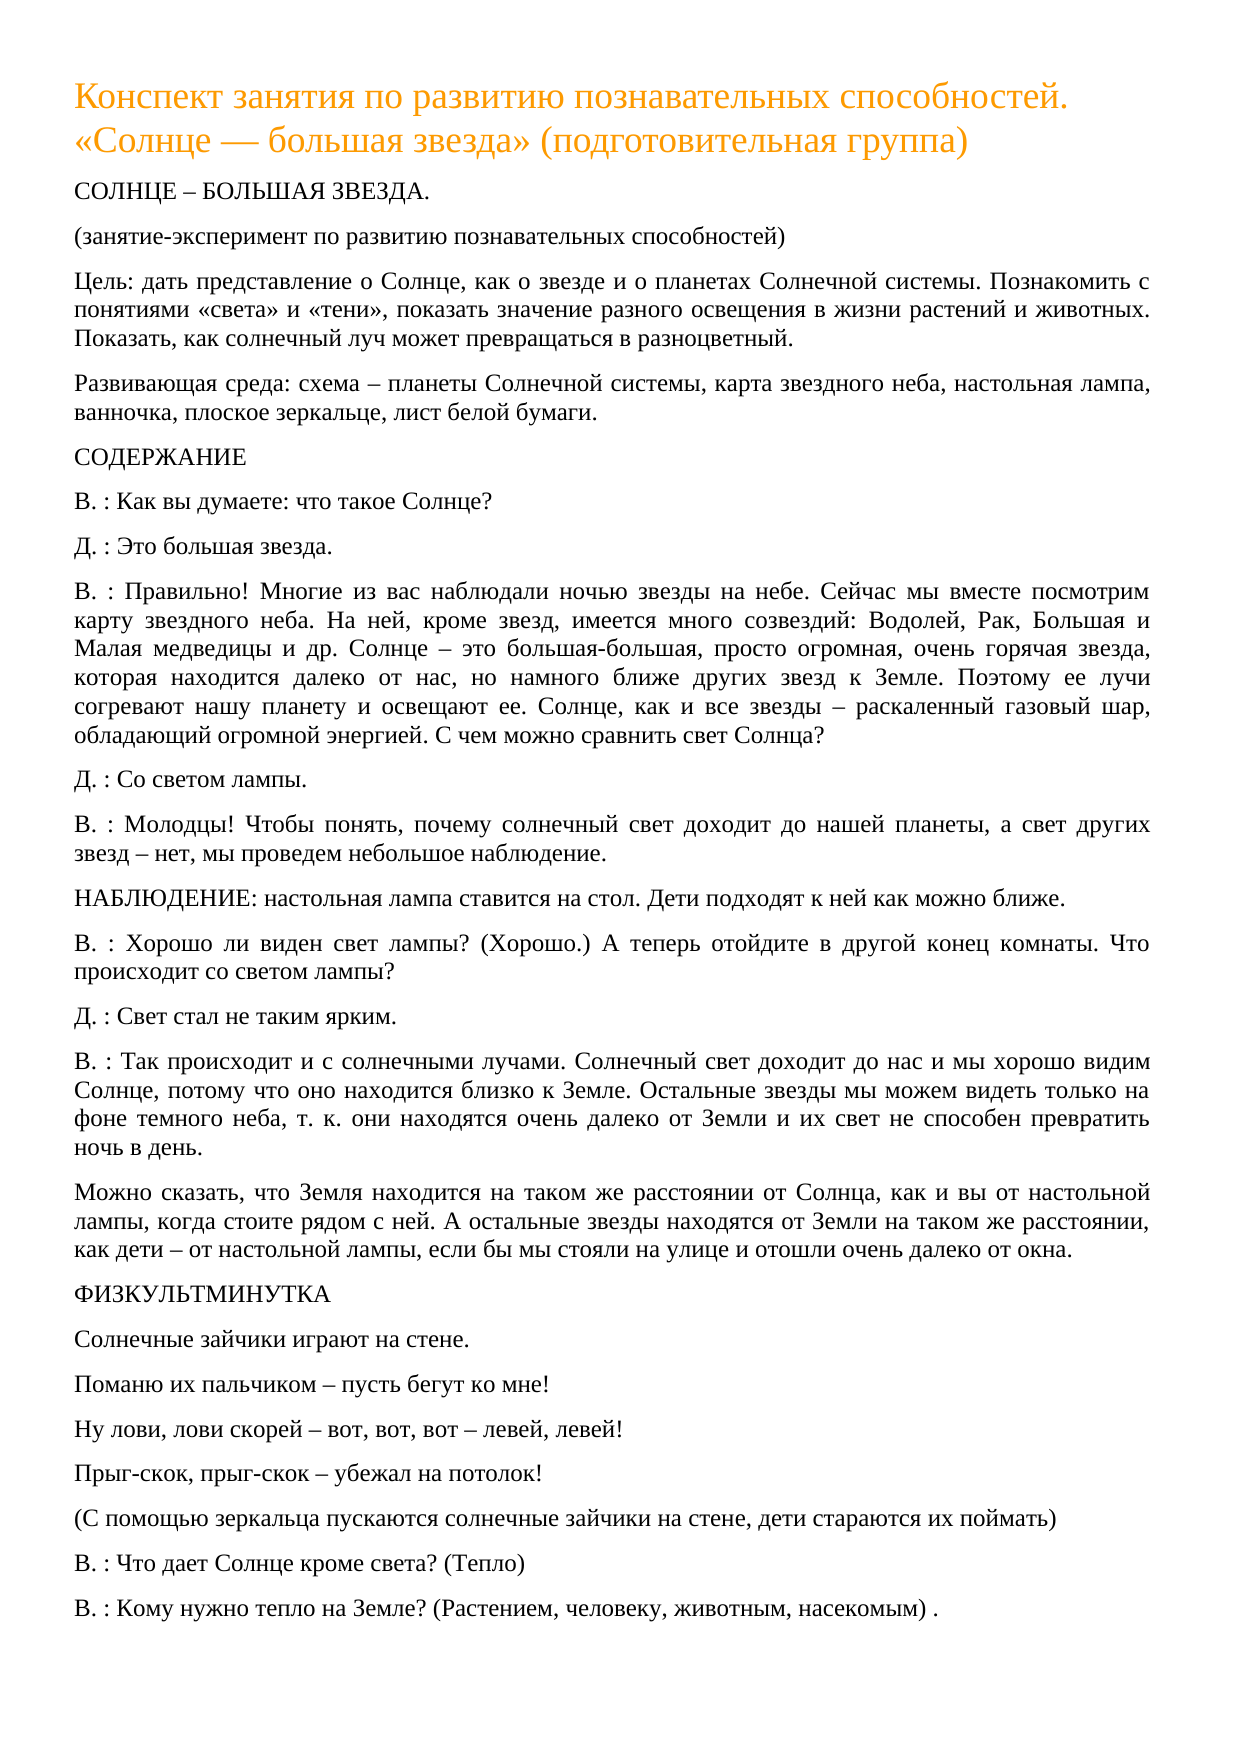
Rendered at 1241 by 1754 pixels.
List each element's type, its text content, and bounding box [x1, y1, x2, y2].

text В. : Кому нужно тепло на Земле? (Растением, человеку, животным, насекомым) . [74, 1593, 1152, 1622]
text СОДЕРЖАНИЕ [74, 442, 1152, 470]
text Можно сказать, что Земля находится на таком же расстоянии от Солнца, как и вы от настольной лампы, когда стоите рядом с ней. А остальные звезды находятся от Земли на таком же расстоянии, как дети – от настольной лампы, если бы мы стояли на улице и отошли очень далеко от окна. [74, 1177, 1152, 1263]
text НАБЛЮДЕНИЕ: настольная лампа ставится на стол. Дети подходят к ней как можно ближе. [74, 883, 1152, 912]
text В. : Хорошо ли виден свет лампы? (Хорошо.) А теперь отойдите в другой конец комнаты. Что происходит со светом лампы? [74, 928, 1152, 985]
text Развивающая среда: схема – планеты Солнечной системы, карта звездного неба, настольная лампа, ванночка, плоское зеркальце, лист белой бумаги. [74, 368, 1152, 426]
text ФИЗКУЛЬТМИНУТКА [74, 1279, 1152, 1308]
text Конспект занятия по развитию познавательных способностей. «Солнце — большая звезда» (подготовительная группа) [74, 74, 1152, 160]
text Д. : Свет стал не таким ярким. [74, 1001, 1152, 1030]
text Д. : Со светом лампы. [74, 764, 1152, 793]
text Поманю их пальчиком – пусть бегут ко мне! [74, 1369, 1152, 1398]
text (занятие-эксперимент по развитию познавательных способностей) [74, 221, 1152, 250]
text В. : Как вы думаете: что такое Солнце? [74, 486, 1152, 515]
text Солнечные зайчики играют на стене. [74, 1324, 1152, 1353]
text Прыг-скок, прыг-скок – убежал на потолок! [74, 1458, 1152, 1487]
text Д. : Это большая звезда. [74, 531, 1152, 560]
text (С помощью зеркальца пускаются солнечные зайчики на стене, дети стараются их поймать) [74, 1503, 1152, 1532]
text В. : Так происходит и с солнечными лучами. Солнечный свет доходит до нас и мы хорошо видим Солнце, потому что оно находится близко к Земле. Остальные звезды мы можем видеть только на фоне темного неба, т. к. они находятся очень далеко от Земли и их свет не способен превратить ночь в день. [74, 1046, 1152, 1161]
text В. : Правильно! Многие из вас наблюдали ночью звезды на небе. Сейчас мы вместе посмотрим карту звездного неба. На ней, кроме звезд, имеется много созвездий: Водолей, Рак, Большая и Малая медведицы и др. Солнце – это большая-большая, просто огромная, очень горячая звезда, которая находится далеко от нас, но намного ближе других звезд к Земле. Поэтому ее лучи согревают нашу планету и освещают ее. Солнце, как и все звезды – раскаленный газовый шар, обладающий огромной энергией. С чем можно сравнить свет Солнца? [74, 576, 1152, 748]
text В. : Молодцы! Чтобы понять, почему солнечный свет доходит до нашей планеты, а свет других звезд – нет, мы проведем небольшое наблюдение. [74, 809, 1152, 867]
text В. : Что дает Солнце кроме света? (Тепло) [74, 1548, 1152, 1577]
text СОЛНЦЕ – БОЛЬШАЯ ЗВЕЗДА. [74, 176, 1152, 205]
text Ну лови, лови скорей – вот, вот, вот – левей, левей! [74, 1414, 1152, 1442]
text Цель: дать представление о Солнце, как о звезде и о планетах Солнечной системы. Познакомить с понятиями «света» и «тени», показать значение разного освещения в жизни растений и животных. Показать, как солнечный луч может превращаться в разноцветный. [74, 266, 1152, 352]
